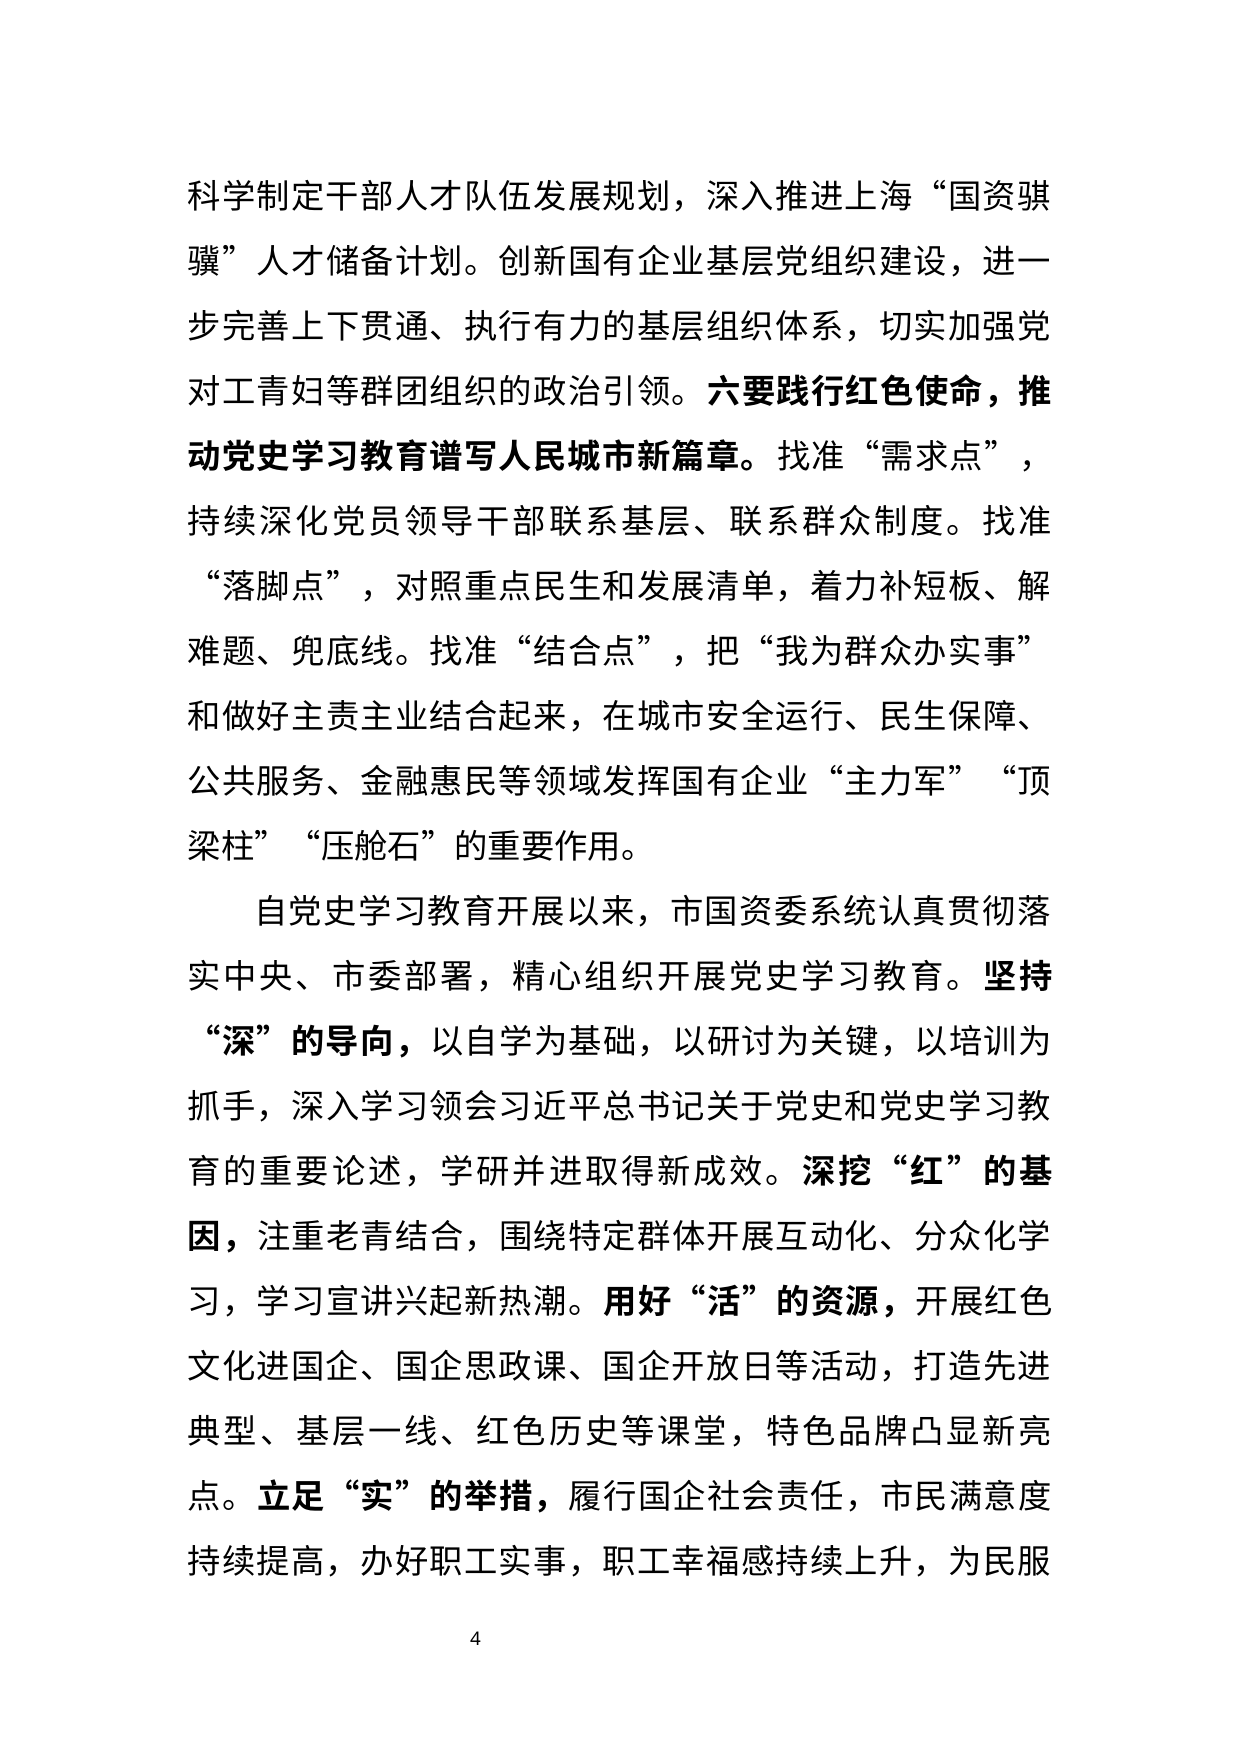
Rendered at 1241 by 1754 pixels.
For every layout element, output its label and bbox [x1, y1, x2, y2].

text [187, 162, 1053, 877]
text [187, 877, 1053, 1592]
